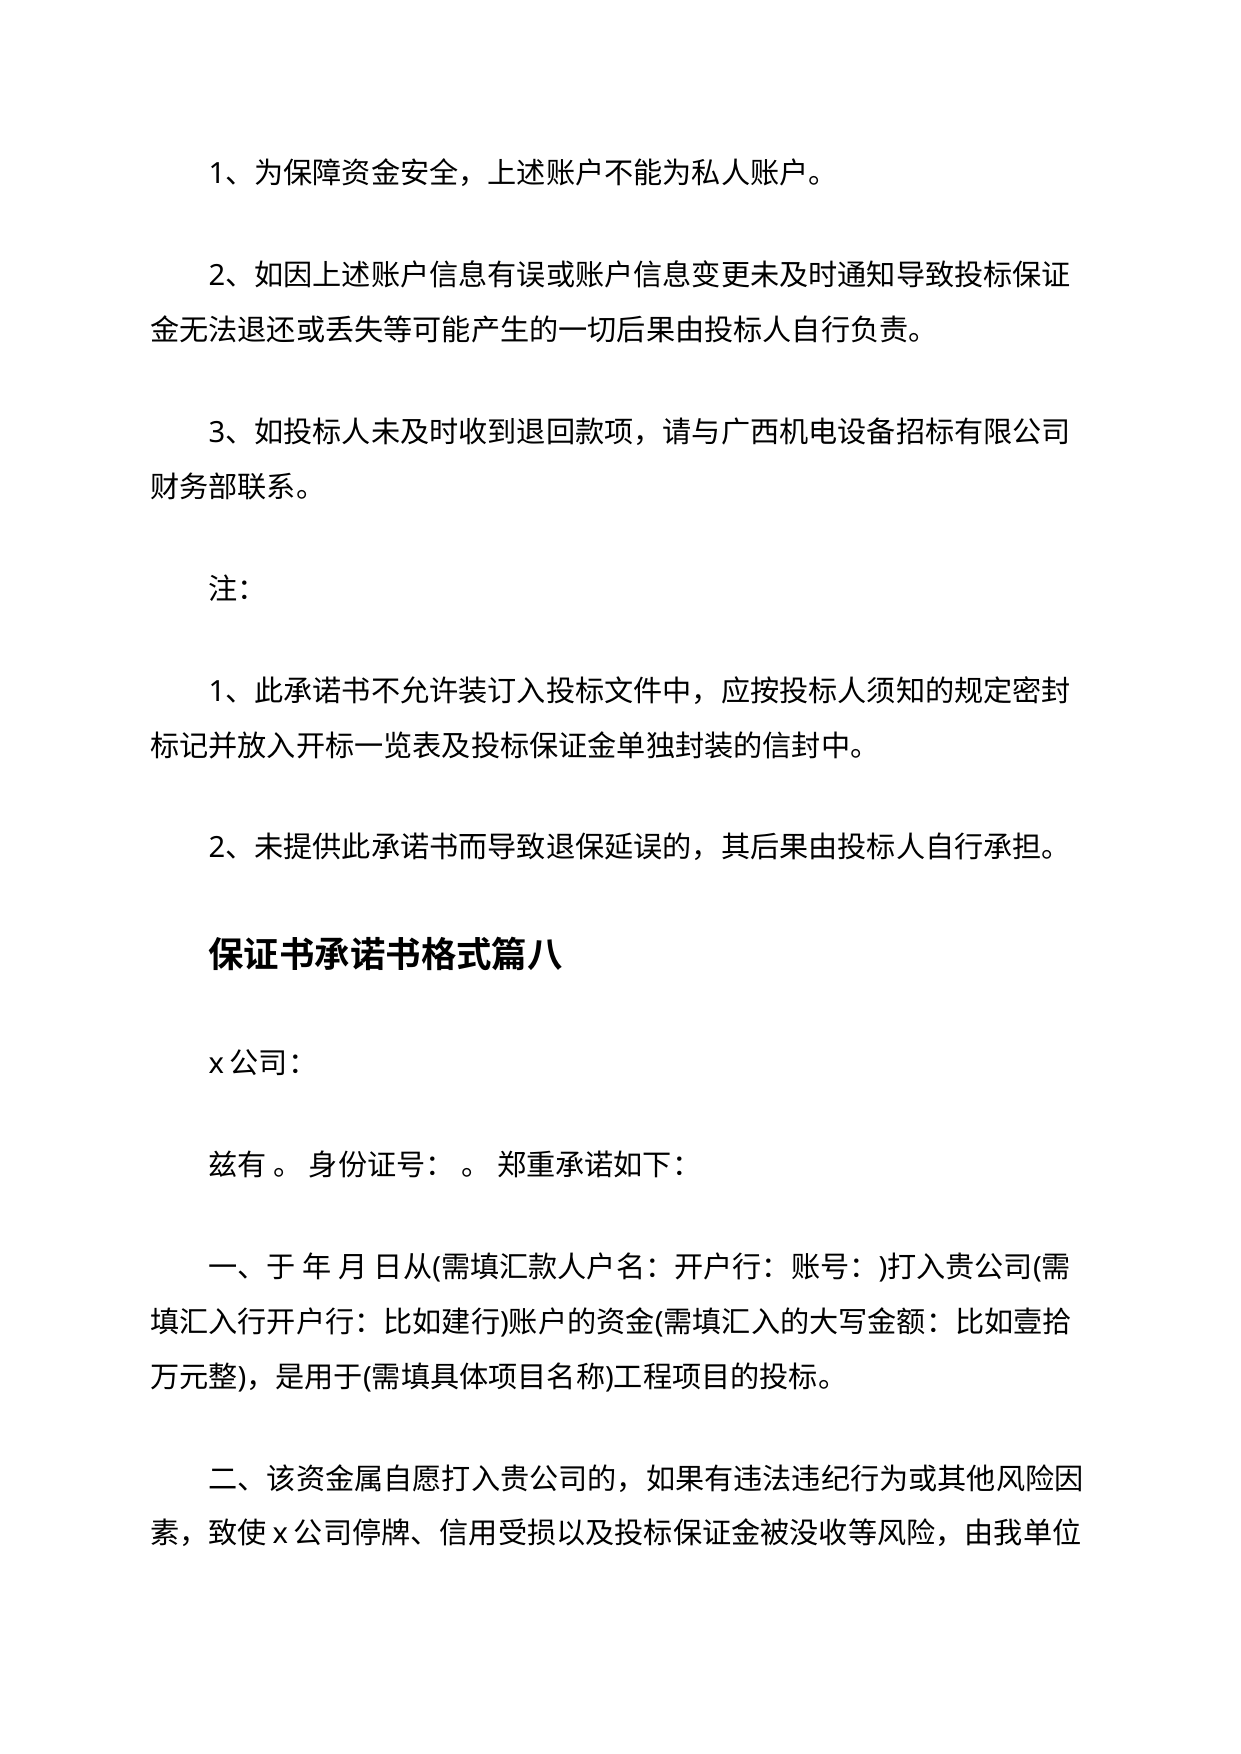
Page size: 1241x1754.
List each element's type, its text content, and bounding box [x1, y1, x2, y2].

text 一、于 年 月 日从(需填汇款人户名：开户行：账号：)打入贵公司(需填汇入行开户行：比如建行)账户的资金(需填汇入的大写金额：比如壹拾万元整)，是用于(需填具体项目名称)工程项目的投标。 [150, 1243, 1090, 1396]
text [150, 1455, 1090, 1552]
text 1、此承诺书不允许装订入投标文件中，应按投标人须知的规定密封标记并放入开标一览表及投标保证金单独封装的信封中。 [150, 667, 1090, 764]
text 1、为保障资金安全，上述账户不能为私人账户。 [150, 150, 1090, 192]
text 注： [150, 566, 1090, 608]
text x公司： [150, 1039, 1090, 1082]
text 兹有 。 身份证号： 。 郑重承诺如下： [150, 1141, 1090, 1184]
text 2、如因上述账户信息有误或账户信息变更未及时通知导致投标保证金无法退还或丢失等可能产生的一切后果由投标人自行负责。 [150, 252, 1090, 349]
text 3、如投标人未及时收到退回款项，请与广西机电设备招标有限公司财务部联系。 [150, 409, 1090, 506]
text 2、未提供此承诺书而导致退保延误的，其后果由投标人自行承担。 [150, 824, 1090, 866]
text 保证书承诺书格式篇八 [150, 926, 1090, 977]
